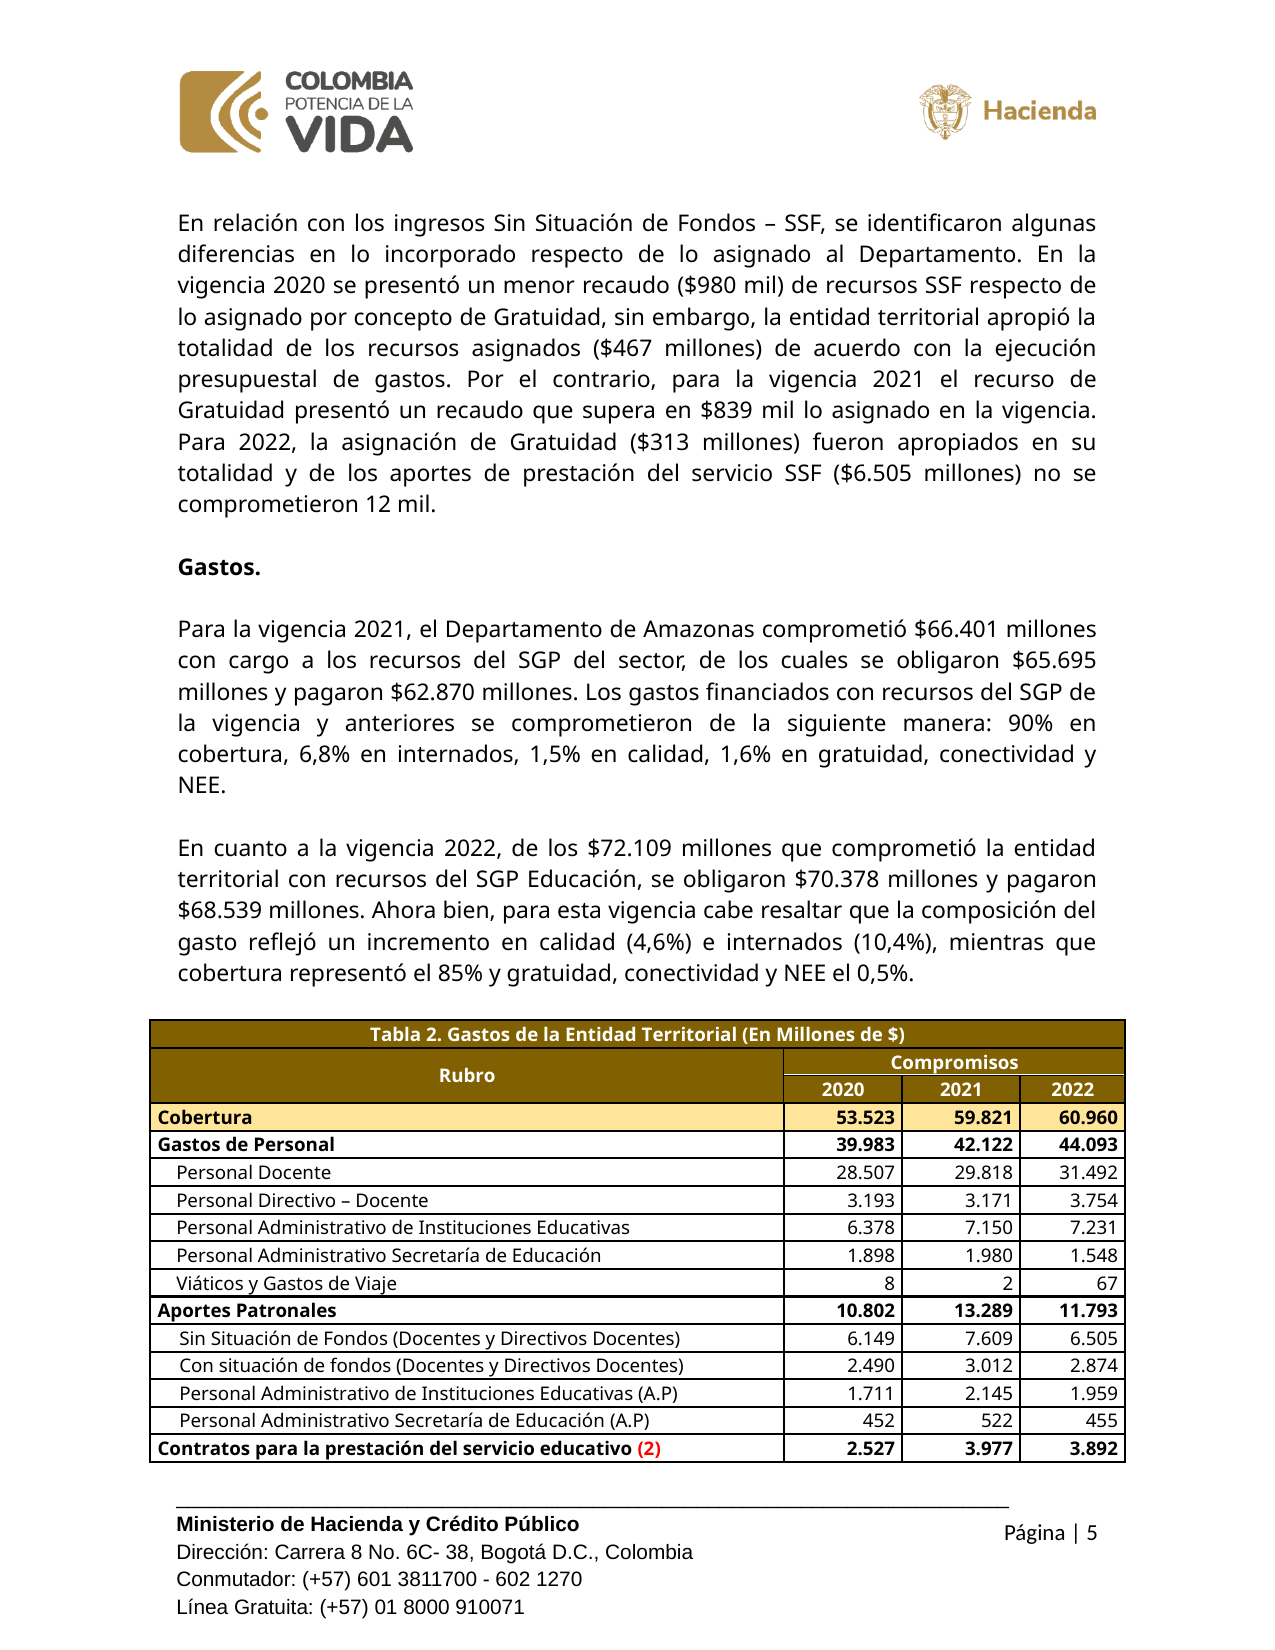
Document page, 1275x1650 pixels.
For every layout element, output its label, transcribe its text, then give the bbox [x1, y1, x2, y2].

table_cell Cobertura [151, 1104, 783, 1130]
table_cell 2.145 [903, 1380, 1019, 1406]
table_cell 2021 [903, 1076, 1019, 1102]
table_cell 1.959 [1021, 1380, 1124, 1406]
table_cell 60.960 [1021, 1104, 1124, 1130]
text En cuanto a la vigencia 2022, de los $72.109 millones que comprometió la entidad territorial con recursos del SGP Educación, se obligaron $70.378 millones y pagaron $68.539 millones. Ahora bien, para esta vigencia cabe resaltar que la composición del gasto reflejó un incremento en calidad (4,6%) e internados (10,4%), mientras que cobertura representó el 85% y gratuidad, conectividad y NEE el 0,5%. [177, 832, 1098, 988]
table_cell 1.980 [903, 1242, 1019, 1268]
table_cell Personal Administrativo Secretaría de Educación [151, 1242, 783, 1268]
table_cell 6.378 [785, 1215, 901, 1240]
table_cell Gastos de Personal [151, 1132, 783, 1157]
table_cell 3.754 [1021, 1187, 1124, 1212]
table_cell 7.150 [903, 1215, 1019, 1240]
table_cell Personal Administrativo de Instituciones Educativas [151, 1215, 783, 1240]
picture [0, 0, 1275, 1649]
table_cell 452 [785, 1408, 901, 1433]
text En relación con los ingresos Sin Situación de Fondos – SSF, se identificaron algunas diferencias en lo incorporado respecto de lo asignado al Departamento. En la vigencia 2020 se presentó un menor recaudo ($980 mil) de recursos SSF respecto de lo asignado por concepto de Gratuidad, sin embargo, la entidad territorial apropió la totalidad de los recursos asignados ($467 millones) de acuerdo con la ejecución presupuestal de gastos. Por el contrario, para la vigencia 2021 el recurso de Gratuidad presentó un recaudo que supera en $839 mil lo asignado en la vigencia. Para 2022, la asignación de Gratuidad ($313 millones) fueron apropiados en su totalidad y de los aportes de prestación del servicio SSF ($6.505 millones) no se comprometieron 12 mil. [177, 207, 1098, 519]
table_cell 39.983 [785, 1132, 901, 1157]
text Gastos. [177, 551, 1098, 582]
table_cell 42.122 [903, 1132, 1019, 1157]
table_cell Rubro [151, 1049, 783, 1102]
table_cell 44.093 [1021, 1132, 1124, 1157]
table_cell 2.490 [785, 1353, 901, 1378]
table_cell 6.149 [785, 1325, 901, 1351]
table_cell Viáticos y Gastos de Viaje [151, 1270, 783, 1295]
table_cell Contratos para la prestación del servicio educativo (2) [151, 1435, 783, 1461]
table_cell Personal Administrativo de Instituciones Educativas (A.P) [151, 1380, 783, 1406]
table_cell 59.821 [903, 1104, 1019, 1130]
table_cell Sin Situación de Fondos (Docentes y Directivos Docentes) [151, 1325, 783, 1351]
table_cell 2.874 [1021, 1353, 1124, 1378]
table_cell 6.505 [1021, 1325, 1124, 1351]
table_cell 522 [903, 1408, 1019, 1433]
table_cell 2020 [784, 1076, 901, 1102]
table_cell 455 [1021, 1408, 1124, 1433]
table_cell 3.193 [785, 1187, 901, 1212]
table_cell 53.523 [785, 1104, 901, 1130]
table_cell Aportes Patronales [151, 1298, 783, 1323]
table_cell 31.492 [1021, 1159, 1124, 1185]
table_cell Personal Administrativo Secretaría de Educación (A.P) [151, 1408, 783, 1433]
table_cell 8 [785, 1270, 901, 1295]
text Para la vigencia 2021, el Departamento de Amazonas comprometió $66.401 millones con cargo a los recursos del SGP del sector, de los cuales se obligaron $65.695 millones y pagaron $62.870 millones. Los gastos financiados con recursos del SGP de la vigencia y anteriores se comprometieron de la siguiente manera: 90% en cobertura, 6,8% en internados, 1,5% en calidad, 1,6% en gratuidad, conectividad y NEE. [177, 613, 1098, 801]
table_cell 1.711 [785, 1380, 901, 1406]
table_cell 28.507 [785, 1159, 901, 1185]
table_cell 3.892 [1021, 1435, 1124, 1461]
table_cell Compromisos [784, 1047, 1124, 1074]
table_header Tabla 2. Gastos de la Entidad Territorial (En Millones de $) [151, 1021, 1124, 1047]
table_cell 13.289 [903, 1298, 1019, 1323]
table_cell 1.898 [785, 1242, 901, 1268]
table_cell 3.977 [903, 1435, 1019, 1461]
table_cell 11.793 [1021, 1298, 1124, 1323]
table_cell 7.609 [903, 1325, 1019, 1351]
table_cell 1.548 [1021, 1242, 1124, 1268]
table_cell 2 [903, 1270, 1019, 1295]
table_cell Personal Docente [151, 1159, 783, 1185]
table_cell 2022 [1021, 1075, 1124, 1102]
table_cell 10.802 [785, 1298, 901, 1323]
table_cell 3.012 [903, 1353, 1019, 1378]
table_cell Con situación de fondos (Docentes y Directivos Docentes) [151, 1353, 783, 1378]
table_cell Personal Directivo – Docente [151, 1187, 783, 1212]
table_cell 29.818 [903, 1159, 1019, 1185]
table_cell 3.171 [903, 1187, 1019, 1212]
table_cell 67 [1021, 1270, 1124, 1295]
table_cell 7.231 [1021, 1215, 1124, 1240]
table_cell 2.527 [785, 1435, 901, 1461]
